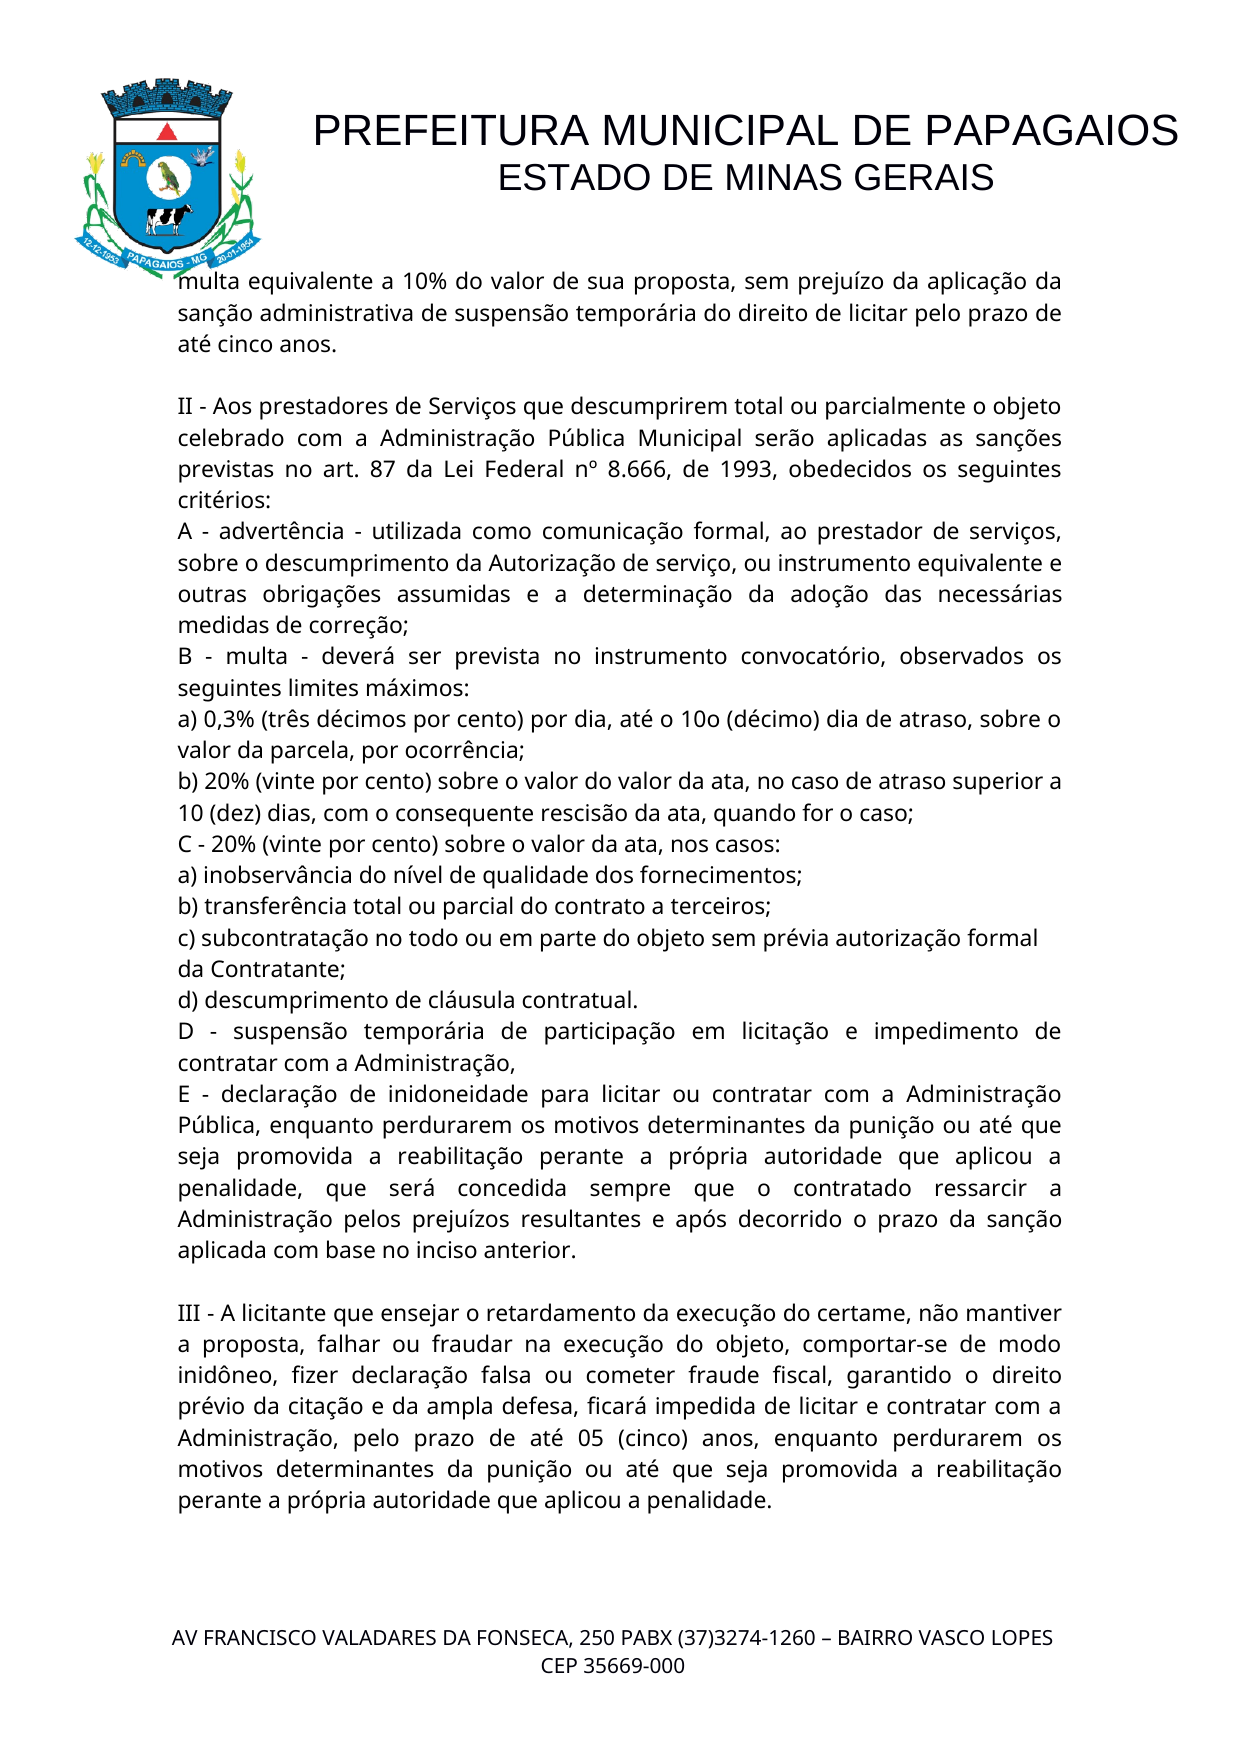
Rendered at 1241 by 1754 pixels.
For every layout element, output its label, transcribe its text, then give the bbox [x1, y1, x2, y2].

text a) 0,3% (três décimos por cento) por dia, até o 10o (décimo) dia de atraso, sobre o valor da parcela, por ocorrência; [177, 703, 1063, 765]
text a) inobservância do nível de qualidade dos fornecimentos; [177, 859, 1063, 890]
text II - Aos prestadores de Serviços que descumprirem total ou parcialmente o objeto celebrado com a Administração Pública Municipal serão aplicadas as sanções previstas no art. 87 da Lei Federal nº 8.666, de 1993, obedecidos os seguintes critérios: [177, 390, 1063, 515]
text E - declaração de inidoneidade para licitar ou contratar com a Administração Pública, enquanto perdurarem os motivos determinantes da punição ou até que seja promovida a reabilitação perante a própria autoridade que aplicou a penalidade, que será concedida sempre que o contratado ressarcir a Administração pelos prejuízos resultantes e após decorrido o prazo da sanção aplicada com base no inciso anterior. [177, 1078, 1063, 1265]
text d) descumprimento de cláusula contratual. [177, 984, 1063, 1015]
text C - 20% (vinte por cento) sobre o valor da ata, nos casos: [177, 828, 1063, 859]
picture [192, 255, 206, 263]
text b) 20% (vinte por cento) sobre o valor do valor da ata, no caso de atraso superior a 10 (dez) dias, com o consequente rescisão da ata, quando for o caso; [177, 765, 1063, 828]
text B - multa - deverá ser prevista no instrumento convocatório, observados os seguintes limites máximos: [177, 640, 1063, 703]
picture [201, 260, 213, 265]
text c) subcontratação no todo ou em parte do objeto sem prévia autorização formal da Contratante; [177, 922, 1063, 984]
text b) transferência total ou parcial do contrato a terceiros; [177, 890, 1063, 922]
text D - suspensão temporária de participação em licitação e impedimento de contratar com a Administração, [177, 1015, 1063, 1078]
picture [218, 256, 226, 262]
picture [238, 240, 253, 250]
picture [73, 73, 263, 281]
text A - advertência - utilizada como comunicação formal, ao prestador de serviços, sobre o descumprimento da Autorização de serviço, ou instrumento equivalente e outras obrigações assumidas e a determinação da adoção das necessárias medidas de correção; [177, 515, 1063, 640]
text III - A licitante que ensejar o retardamento da execução do certame, não mantiver a proposta, falhar ou fraudar na execução do objeto, comportar-se de modo inidôneo, fizer declaração falsa ou cometer fraude fiscal, garantido o direito prévio da citação e da ampla defesa, ficará impedida de licitar e contratar com a Administração, pelo prazo de até 05 (cinco) anos, enquanto perdurarem os motivos determinantes da punição ou até que seja promovida a reabilitação perante a própria autoridade que aplicou a penalidade. [177, 1297, 1063, 1515]
